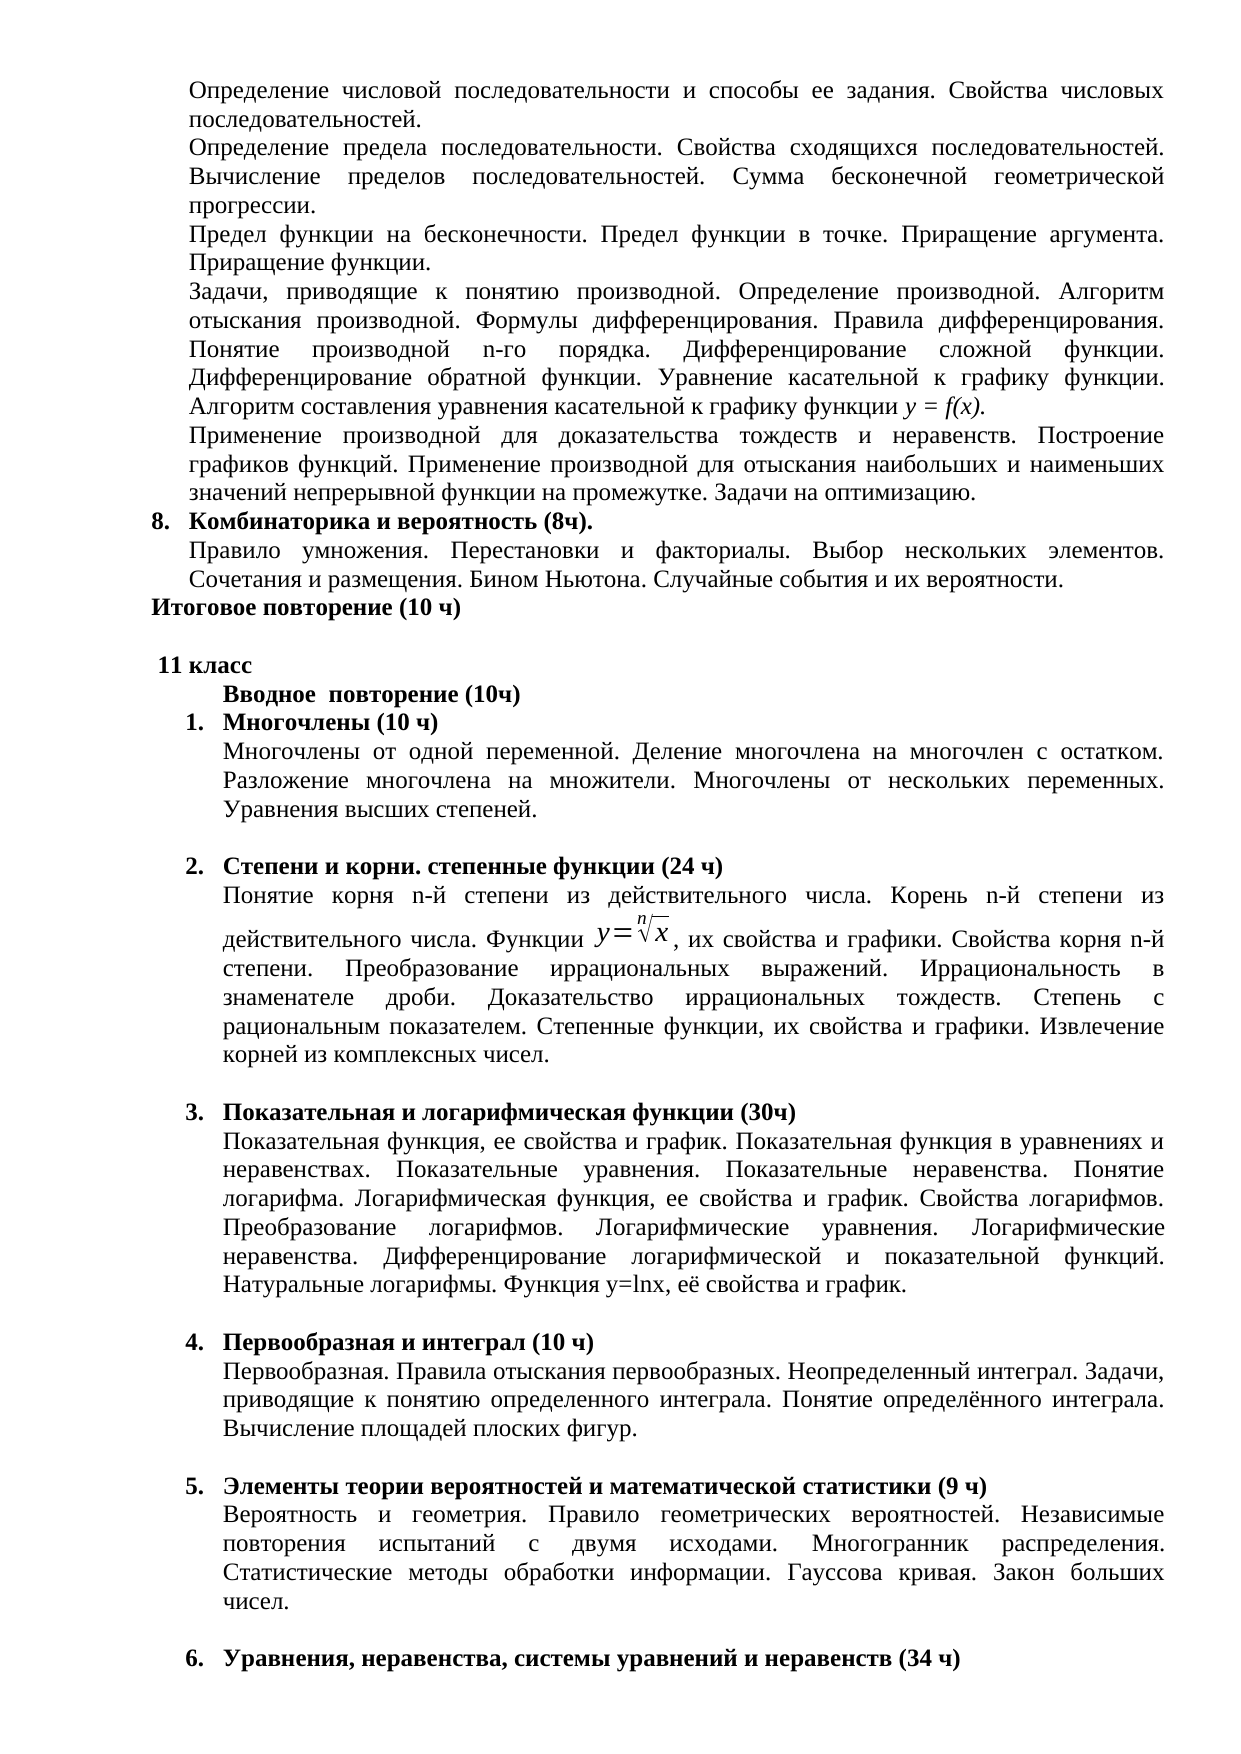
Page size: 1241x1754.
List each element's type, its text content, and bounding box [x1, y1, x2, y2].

list Степени и корни. степенные функции (24 ч) [185, 851, 1165, 880]
list Определение числовой последовательности и способы ее задания. Свойства числовых последовательностей. [189, 75, 1165, 132]
list Уравнения, неравенства, системы уравнений и неравенств (34 ч) [185, 1643, 1165, 1672]
list Многочлены от одной переменной. Деление многочлена на многочлен с остатком. Разложение многочлена на множители. Многочлены от нескольких переменных. Уравнения высших степеней. [223, 736, 1165, 822]
list Предел функции на бесконечности. Предел функции в точке. Приращение аргумента. Приращение функции. [189, 219, 1165, 276]
list Понятие корня n-й степени из действительного числа. Корень n-й степени из действительного числа. Функции , их свойства и графики. Свойства корня n-й степени. Преобразование иррациональных выражений. Иррациональность в знаменателе дроби. Доказательство иррациональных тождеств. Степень с рациональным показателем. Степенные функции, их свойства и графики. Извлечение корней из комплексных чисел. [223, 880, 1165, 1068]
list Элементы теории вероятностей и математической статистики (9 ч) [185, 1471, 1165, 1499]
list 11 класс [148, 650, 1165, 679]
list Применение производной для доказательства тождеств и неравенств. Построение графиков функций. Применение производной для отыскания наибольших и наименьших значений непрерывной функции на промежутке. Задачи на оптимизацию. [189, 420, 1165, 506]
list Показательная и логарифмическая функции (30ч) [185, 1097, 1165, 1126]
list Многочлены (10 ч) [185, 707, 1165, 736]
list Комбинаторика и вероятность (8ч). [151, 506, 1165, 535]
list Вводное повторение (10ч) [223, 679, 1165, 707]
list Показательная функция, ее свойства и график. Показательная функция в уравнениях и неравенствах. Показательные уравнения. Показательные неравенства. Понятие логарифма. Логарифмическая функция, ее свойства и график. Свойства логарифмов. Преобразование логарифмов. Логарифмические уравнения. Логарифмические неравенства. Дифференцирование логарифмической и показательной функций. Натуральные логарифмы. Функция у=lnx, её свойства и график. [223, 1126, 1165, 1298]
list Итоговое повторение (10 ч) [148, 592, 1165, 621]
list Задачи, приводящие к понятию производной. Определение производной. Алгоритм отыскания производной. Формулы дифференцирования. Правила дифференцирования. Понятие производной n-го порядка. Дифференцирование сложной функции. Дифференцирование обратной функции. Уравнение касательной к графику функции. Алгоритм составления уравнения касательной к графику функции y = f(x). [189, 276, 1165, 420]
list Первообразная и интеграл (10 ч) [185, 1327, 1165, 1356]
list Правило умножения. Перестановки и факториалы. Выбор нескольких элементов. Сочетания и размещения. Бином Ньютона. Случайные события и их вероятности. [189, 535, 1165, 592]
list Первообразная. Правила отыскания первообразных. Неопределенный интеграл. Задачи, приводящие к понятию определенного интеграла. Понятие определённого интеграла. Вычисление площадей плоских фигур. [223, 1356, 1165, 1442]
list Определение предела последовательности. Свойства сходящихся последовательностей. Вычисление пределов последовательностей. Сумма бесконечной геометрической прогрессии. [189, 132, 1165, 219]
list Вероятность и геометрия. Правило геометрических вероятностей. Независимые повторения испытаний с двумя исходами. Многогранник распределения. Статистические методы обработки информации. Гауссова кривая. Закон больших чисел. [223, 1499, 1165, 1614]
